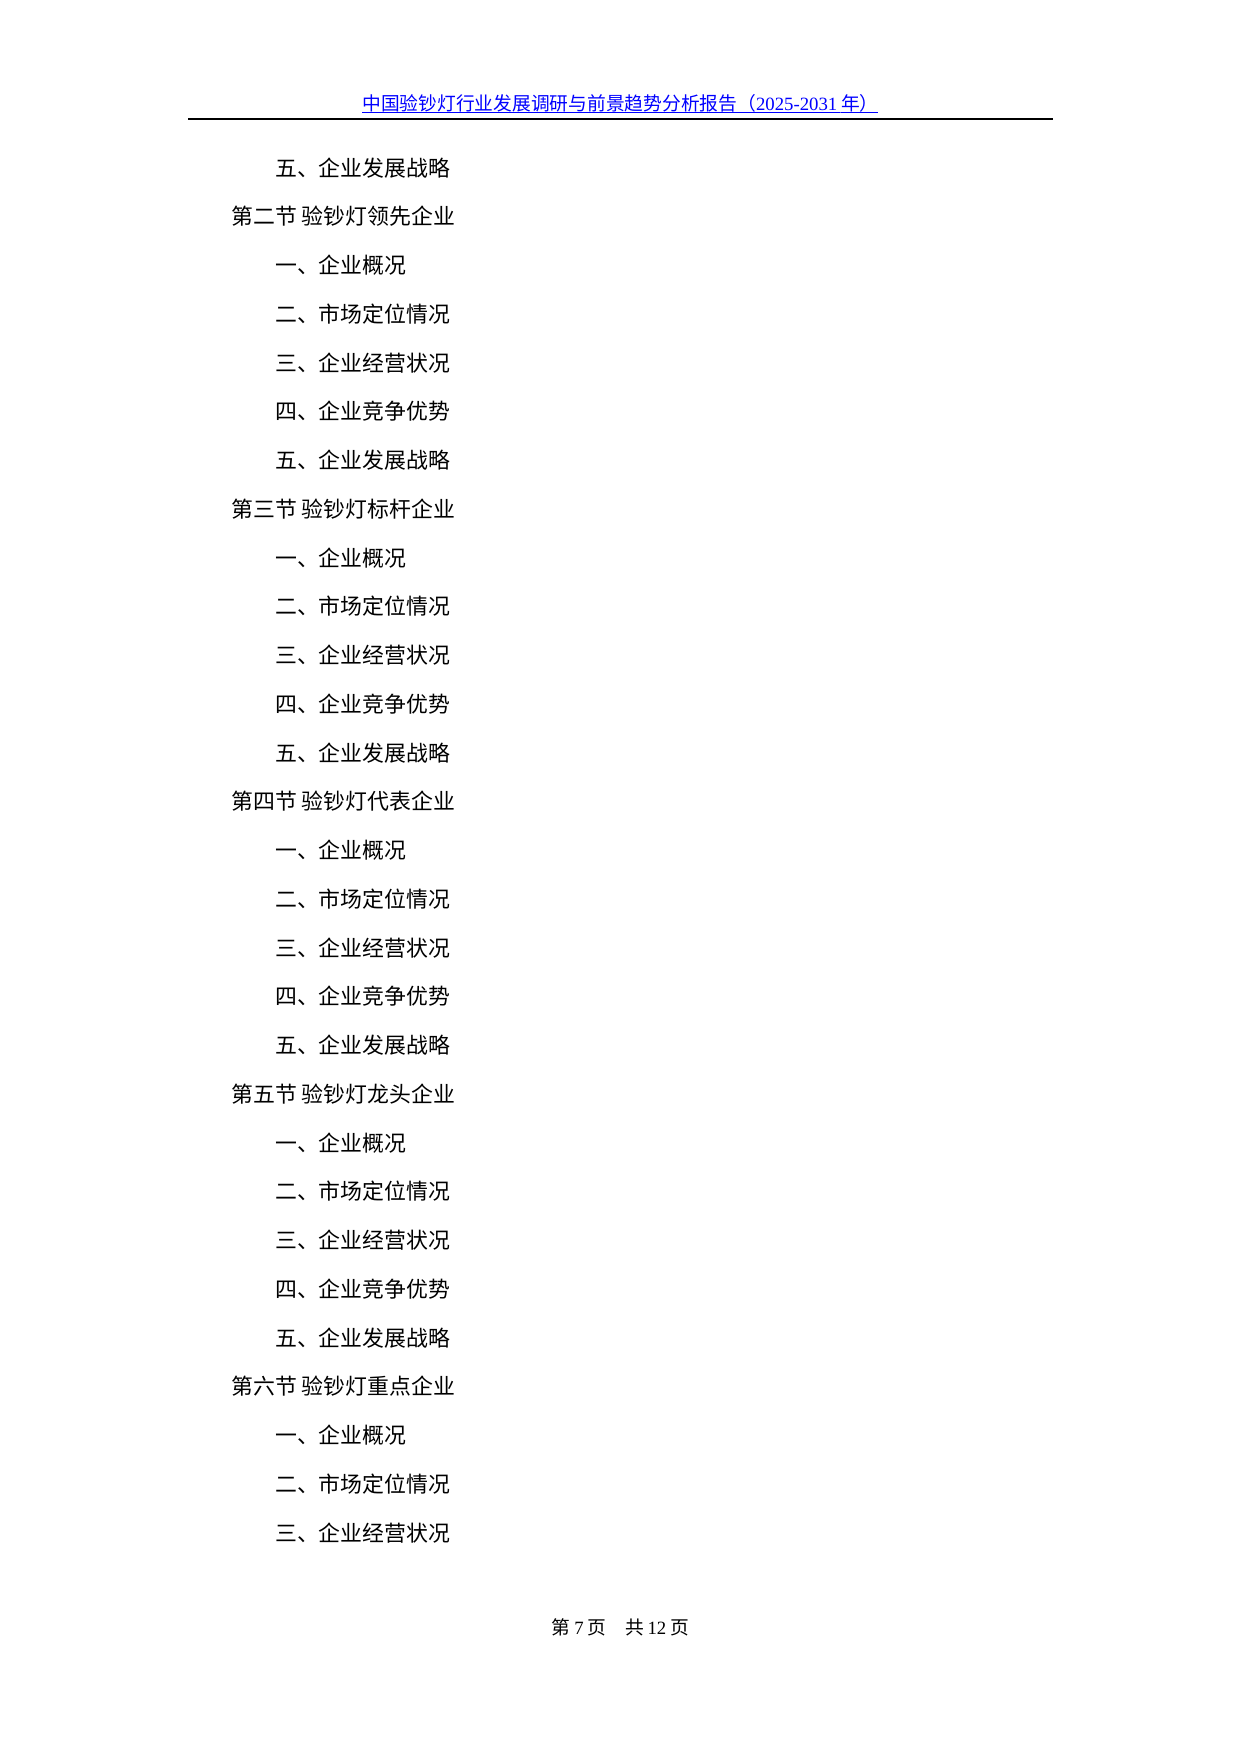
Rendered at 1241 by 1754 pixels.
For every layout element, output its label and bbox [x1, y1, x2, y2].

text [187, 150, 1053, 1548]
